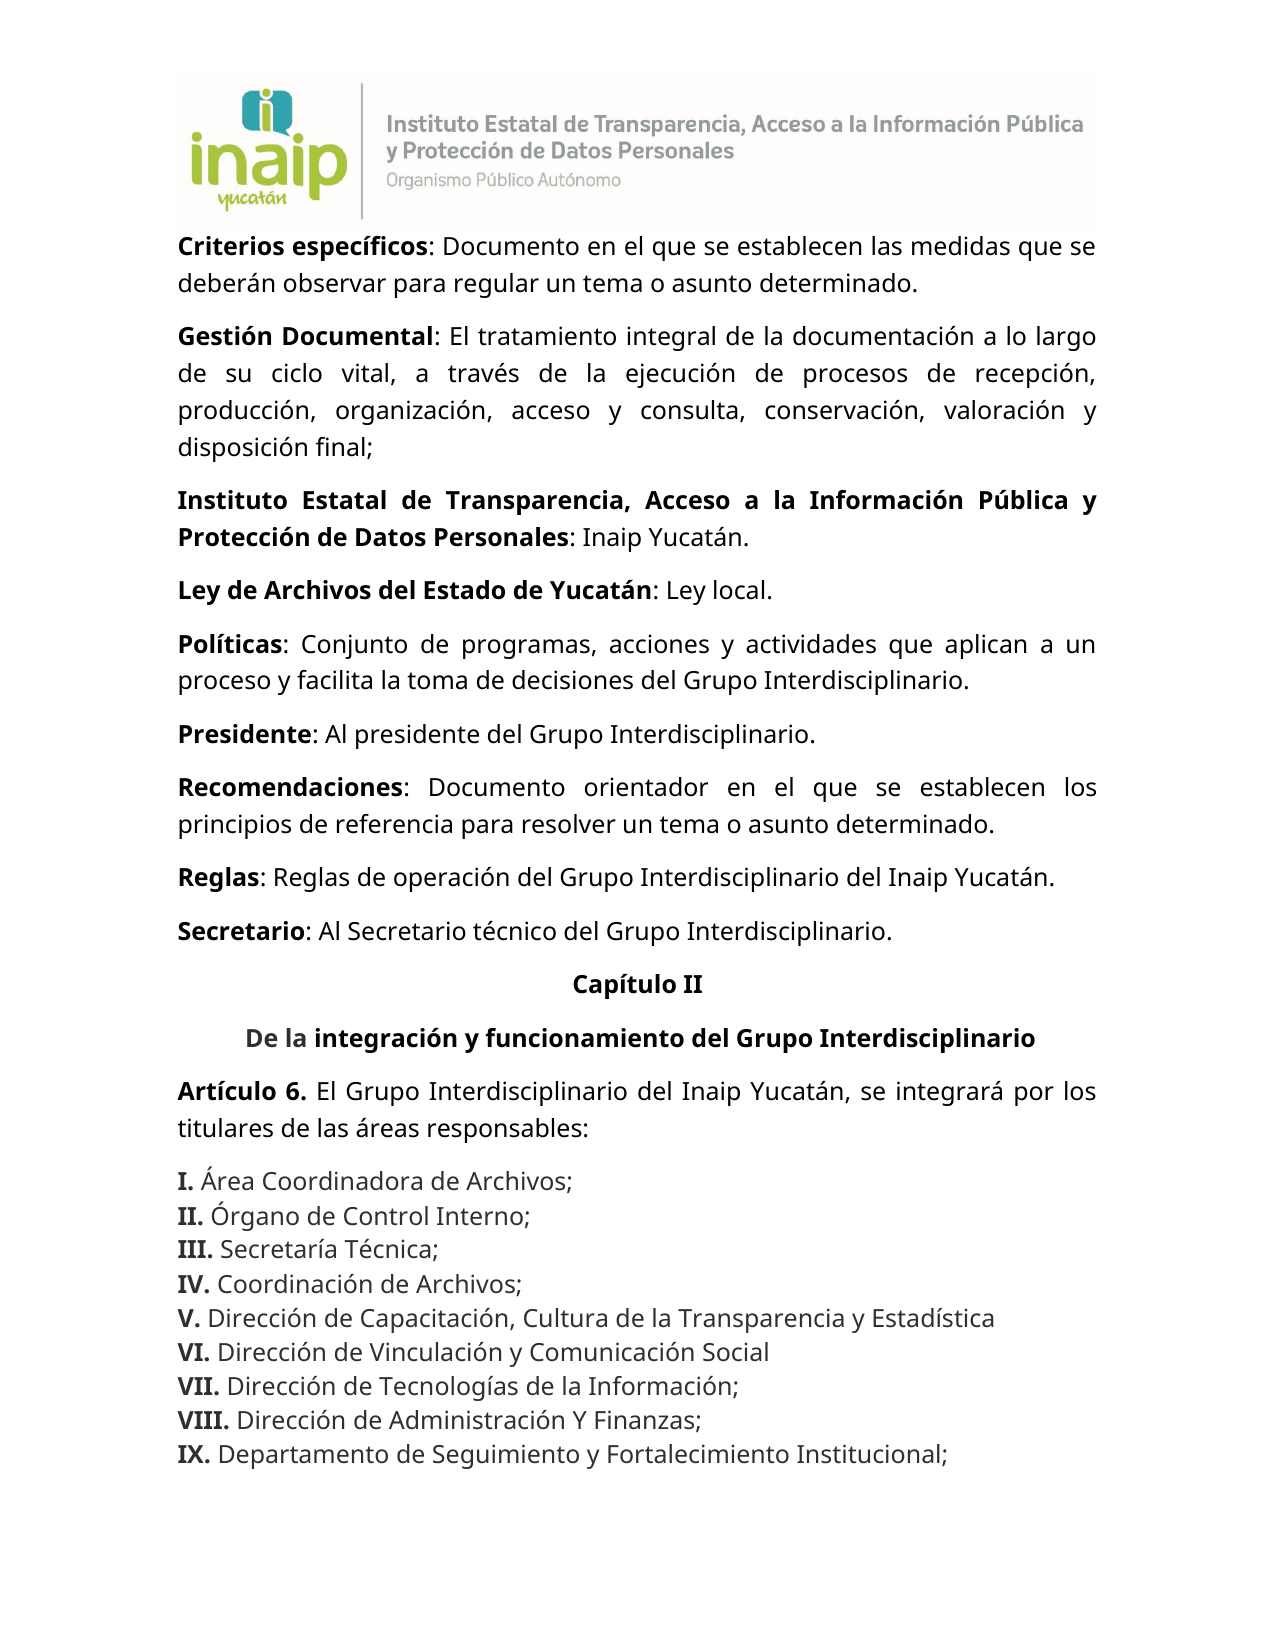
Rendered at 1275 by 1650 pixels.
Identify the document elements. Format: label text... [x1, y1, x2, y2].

text Secretario: Al Secretario técnico del Grupo Interdisciplinario. [177, 913, 1098, 948]
text IV. Coordinación de Archivos; [177, 1266, 1098, 1300]
text II. Órgano de Control Interno; [177, 1198, 1098, 1232]
text VIII. Dirección de Administración Y Finanzas; [177, 1402, 1098, 1437]
text Reglas: Reglas de operación del Grupo Interdisciplinario del Inaip Yucatán. [177, 860, 1098, 894]
text III. Secretaría Técnica; [177, 1232, 1098, 1266]
text IX. Departamento de Seguimiento y Fortalecimiento Institucional; [177, 1437, 1098, 1471]
text VI. Dirección de Vinculación y Comunicación Social [177, 1334, 1098, 1368]
text Artículo 6. El Grupo Interdisciplinario del Inaip Yucatán, se integrará por los titulares de las áreas responsables: [177, 1074, 1098, 1145]
picture [177, 73, 1098, 229]
text Presidente: Al presidente del Grupo Interdisciplinario. [177, 716, 1098, 751]
text Recomendaciones: Documento orientador en el que se establecen los principios de referencia para resolver un tema o asunto determinado. [177, 770, 1098, 841]
text Gestión Documental: El tratamiento integral de la documentación a lo largo de su ciclo vital, a través de la ejecución de procesos de recepción, producción, organización, acceso y consulta, conservación, valoración y disposición final; [177, 319, 1098, 463]
text Capítulo II [177, 967, 1098, 1001]
text Instituto Estatal de Transparencia, Acceso a la Información Pública y Protección de Datos Personales: Inaip Yucatán. [177, 483, 1098, 553]
text VII. Dirección de Tecnologías de la Información; [177, 1368, 1098, 1402]
text Ley de Archivos del Estado de Yucatán: Ley local. [177, 573, 1098, 607]
text V. Dirección de Capacitación, Cultura de la Transparencia y Estadística [177, 1300, 1098, 1334]
text De la integración y funcionamiento del Grupo Interdisciplinario [177, 1020, 1098, 1054]
text Políticas: Conjunto de programas, acciones y actividades que aplican a un proceso y facilita la toma de decisiones del Grupo Interdisciplinario. [177, 626, 1098, 697]
text I. Área Coordinadora de Archivos; [177, 1164, 1098, 1198]
text Criterios específicos: Documento en el que se establecen las medidas que se deberán observar para regular un tema o asunto determinado. [177, 229, 1098, 299]
